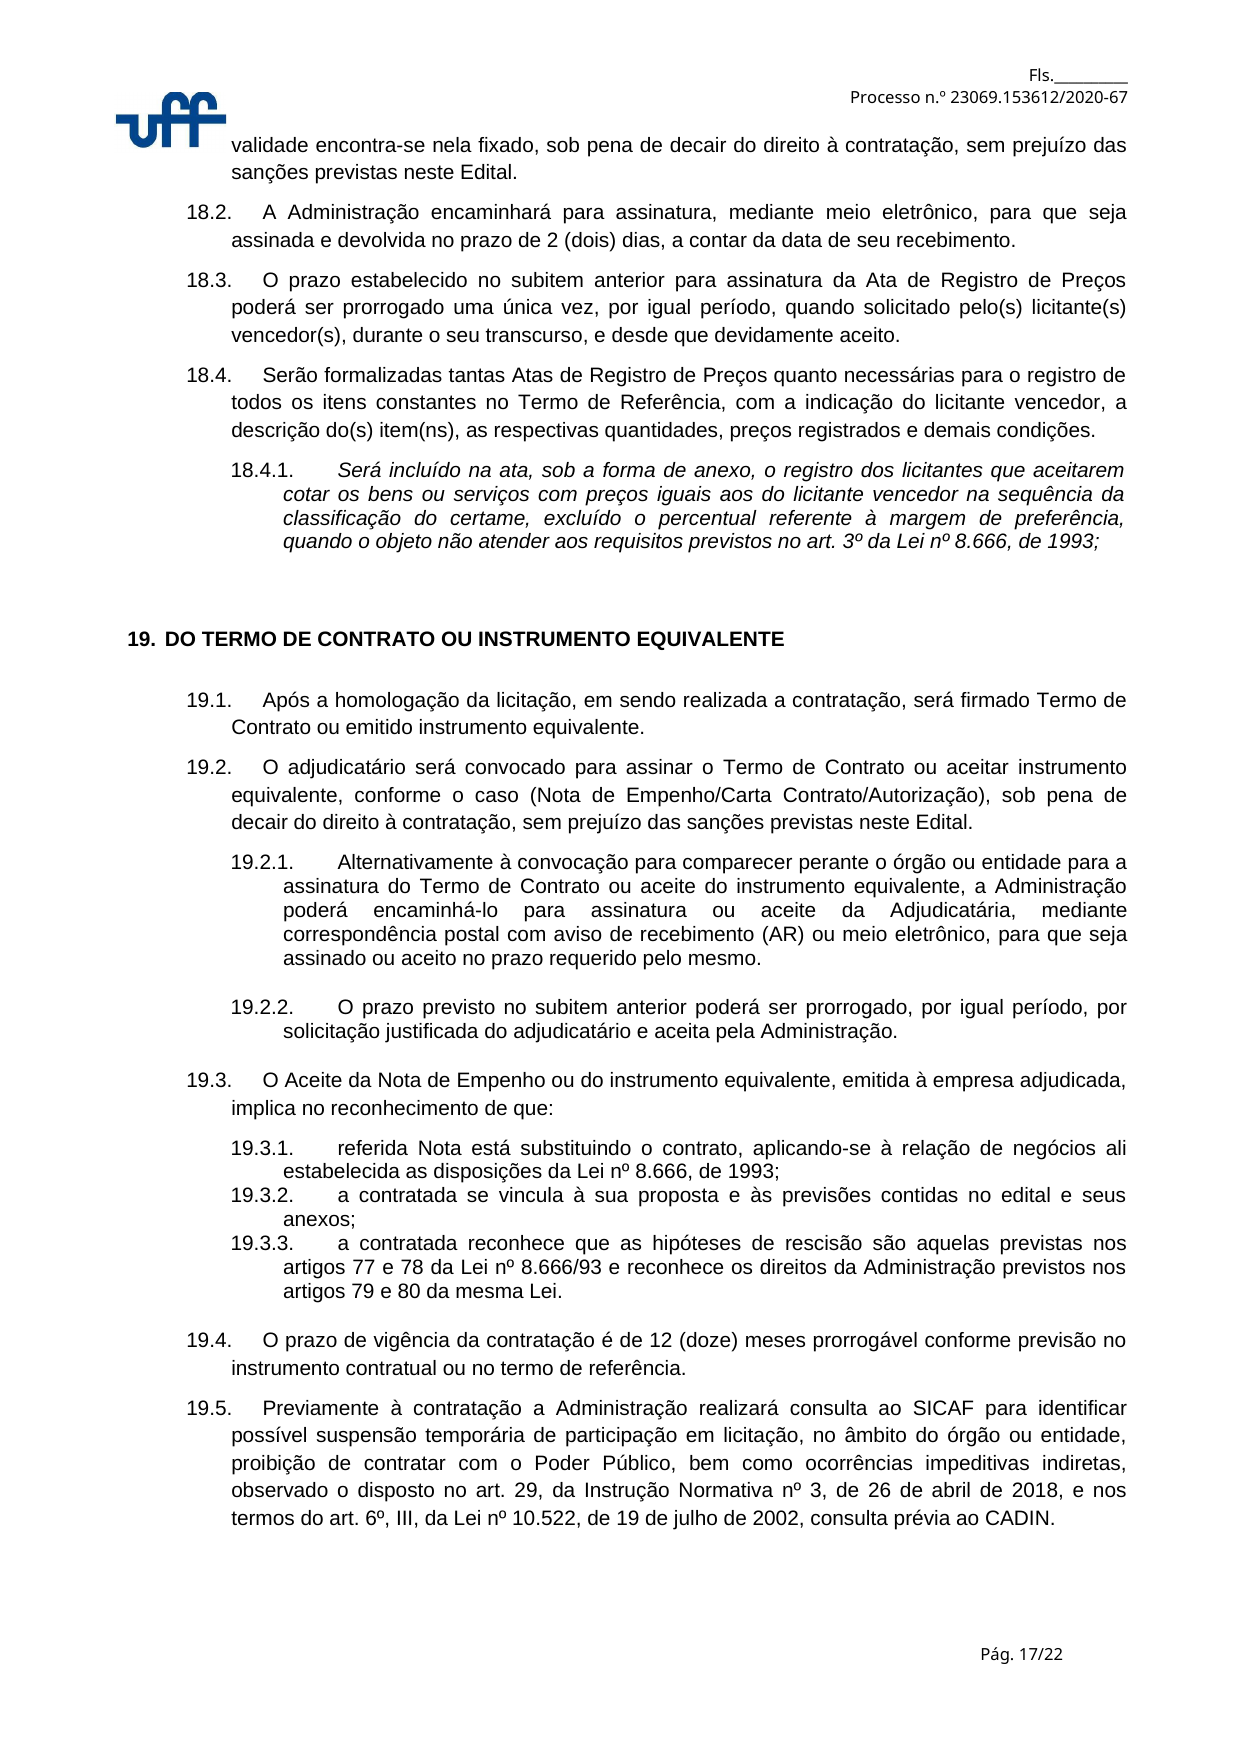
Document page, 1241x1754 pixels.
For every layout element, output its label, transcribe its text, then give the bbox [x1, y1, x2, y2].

list O prazo estabelecido no subitem anterior para assinatura da Ata de Registro de Preços poderá ser prorrogado uma única vez, por igual período, quando solicitado pelo(s) licitante(s) vencedor(s), durante o seu transcurso, e desde que devidamente aceito. [186, 267, 1128, 346]
list Serão formalizadas tantas Atas de Registro de Preços quanto necessárias para o registro de todos os itens constantes no Termo de Referência, com a indicação do licitante vencedor, a descrição do(s) item(ns), as respectivas quantidades, preços registrados e demais condições. [186, 362, 1128, 441]
list DO TERMO DE CONTRATO OU INSTRUMENTO EQUIVALENTE [127, 627, 1128, 651]
list Será incluído na ata, sob a forma de anexo, o registro dos licitantes que aceitarem cotar os bens ou serviços com preços iguais aos do licitante vencedor na sequência da classificação do certame, excluído o percentual referente à margem de preferência, quando o objeto não atender aos requisitos previstos no art. 3º da Lei nº 8.666, de 1993; [230, 457, 1128, 553]
list O prazo de vigência da contratação é de 12 (doze) meses prorrogável conforme previsão no instrumento contratual ou no termo de referência. [186, 1328, 1128, 1379]
picture [114, 92, 227, 153]
list a contratada se vincula à sua proposta e às previsões contidas no edital e seus anexos; [230, 1183, 1128, 1231]
list A Administração encaminhará para assinatura, mediante meio eletrônico, para que seja assinada e devolvida no prazo de 2 (dois) dias, a contar da data de seu recebimento. [186, 200, 1128, 251]
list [186, 132, 1128, 184]
list O prazo previsto no subitem anterior poderá ser prorrogado, por igual período, por solicitação justificada do adjudicatário e aceita pela Administração. [230, 995, 1128, 1043]
list referida Nota está substituindo o contrato, aplicando-se à relação de negócios ali estabelecida as disposições da Lei nº 8.666, de 1993; [230, 1135, 1128, 1183]
list Após a homologação da licitação, em sendo realizada a contratação, será firmado Termo de Contrato ou emitido instrumento equivalente. [186, 688, 1128, 739]
list O adjudicatário será convocado para assinar o Termo de Contrato ou aceitar instrumento equivalente, conforme o caso (Nota de Empenho/Carta Contrato/Autorização), sob pena de decair do direito à contratação, sem prejuízo das sanções previstas neste Edital. [186, 755, 1128, 834]
list Alternativamente à convocação para comparecer perante o órgão ou entidade para a assinatura do Termo de Contrato ou aceite do instrumento equivalente, a Administração poderá encaminhá-lo para assinatura ou aceite da Adjudicatária, mediante correspondência postal com aviso de recebimento (AR) ou meio eletrônico, para que seja assinado ou aceito no prazo requerido pelo mesmo. [230, 850, 1128, 970]
list O Aceite da Nota de Empenho ou do instrumento equivalente, emitida à empresa adjudicada, implica no reconhecimento de que: [186, 1068, 1128, 1119]
list a contratada reconhece que as hipóteses de rescisão são aquelas previstas nos artigos 77 e 78 da Lei nº 8.666/93 e reconhece os direitos da Administração previstos nos artigos 79 e 80 da mesma Lei. [230, 1231, 1128, 1303]
list Previamente à contratação a Administração realizará consulta ao SICAF para identificar possível suspensão temporária de participação em licitação, no âmbito do órgão ou entidade, proibição de contratar com o Poder Público, bem como ocorrências impeditivas indiretas, observado o disposto no art. 29, da Instrução Normativa nº 3, de 26 de abril de 2018, e nos termos do art. 6º, III, da Lei nº 10.522, de 19 de julho de 2002, consulta prévia ao CADIN. [186, 1396, 1128, 1529]
